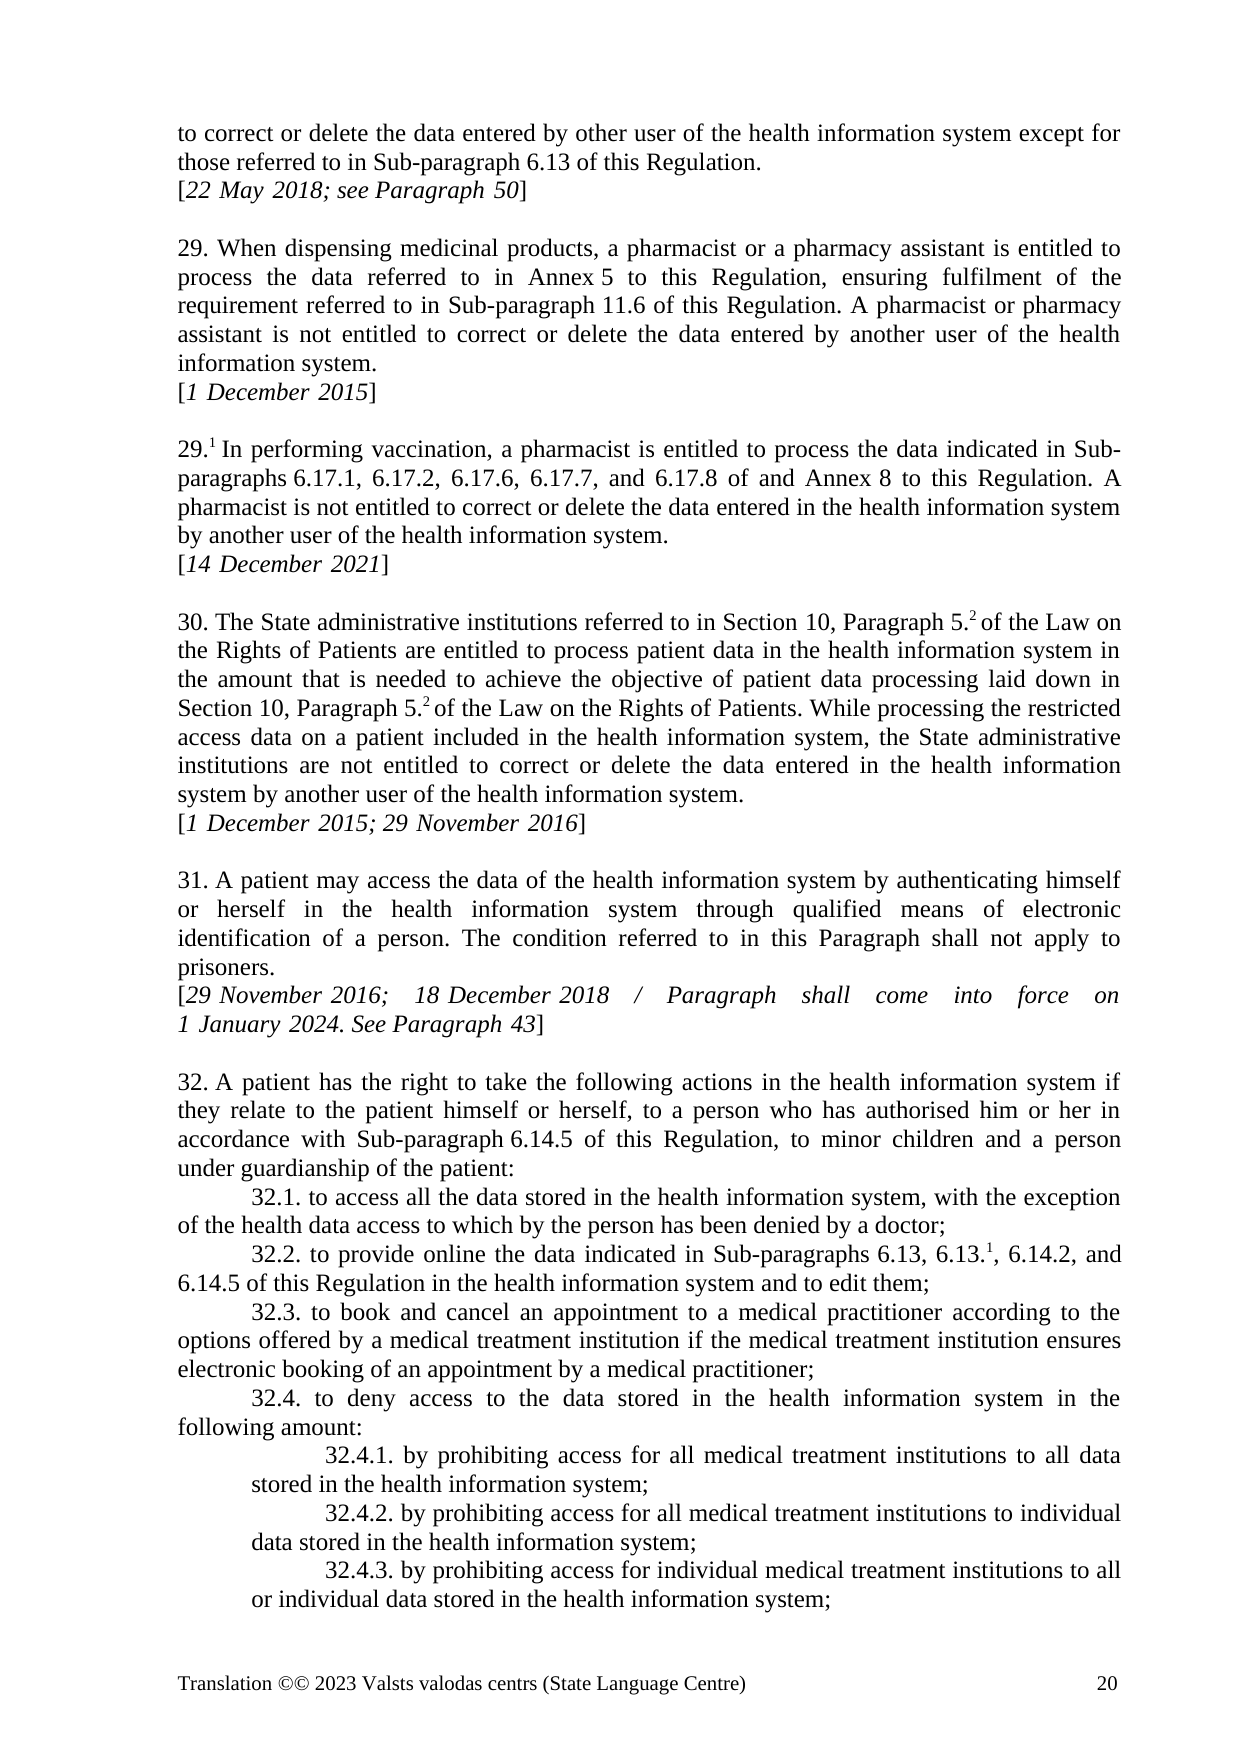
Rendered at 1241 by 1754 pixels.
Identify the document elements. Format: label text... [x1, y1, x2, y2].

text [1 December 2015] [177, 377, 1122, 406]
text [22 May 2018; see Paragraph 50] [177, 176, 1122, 204]
text 32.4.3. by prohibiting access for individual medical treatment institutions to all or individual data stored in the health information system; [251, 1556, 1122, 1613]
text 32. A patient has the right to take the following actions in the health information system if they relate to the patient himself or herself, to a person who has authorised him or her in accordance with Sub-paragraph 6.14.5 of this Regulation, to minor children and a person under guardianship of the patient: [177, 1067, 1122, 1182]
text 32.1. to access all the data stored in the health information system, with the exception of the health data access to which by the person has been denied by a doctor; [177, 1182, 1122, 1239]
text 30. The State administrative institutions referred to in Section 10, Paragraph 5.2 of the Law on the Rights of Patients are entitled to process patient data in the health information system in the amount that is needed to achieve the objective of patient data processing laid down in Section 10, Paragraph 5.2 of the Law on the Rights of Patients. While processing the restricted access data on a patient included in the health information system, the State administrative institutions are not entitled to correct or delete the data entered in the health information system by another user of the health information system. [177, 607, 1122, 808]
text 32.3. to book and cancel an appointment to a medical practitioner according to the options offered by a medical treatment institution if the medical treatment institution ensures electronic booking of an appointment by a medical practitioner; [177, 1297, 1122, 1383]
text 32.4. to deny access to the data stored in the health information system in the following amount: [177, 1383, 1122, 1441]
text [177, 118, 1122, 176]
text [14 December 2021] [177, 549, 1122, 578]
text 32.4.2. by prohibiting access for all medical treatment institutions to individual data stored in the health information system; [251, 1498, 1122, 1556]
text [1 December 2015; 29 November 2016] [177, 808, 1122, 837]
text 31. A patient may access the data of the health information system by authenticating himself or herself in the health information system through qualified means of electronic identification of a person. The condition referred to in this Paragraph shall not apply to prisoners. [177, 866, 1122, 981]
text 29.1 In performing vaccination, a pharmacist is entitled to process the data indicated in Sub-paragraphs 6.17.1, 6.17.2, 6.17.6, 6.17.7, and 6.17.8 of and Annex 8 to this Regulation. A pharmacist is not entitled to correct or delete the data entered in the health information system by another user of the health information system. [177, 434, 1122, 549]
text [29 November 2016; 18 December 2018 / Paragraph shall come into force on 1 January 2024. See Paragraph 43] [177, 981, 1122, 1038]
text 32.4.1. by prohibiting access for all medical treatment institutions to all data stored in the health information system; [251, 1441, 1122, 1498]
text 32.2. to provide online the data indicated in Sub-paragraphs 6.13, 6.13.1, 6.14.2, and 6.14.5 of this Regulation in the health information system and to edit them; [177, 1239, 1122, 1297]
text 29. When dispensing medicinal products, a pharmacist or a pharmacy assistant is entitled to process the data referred to in Annex 5 to this Regulation, ensuring fulfilment of the requirement referred to in Sub-paragraph 11.6 of this Regulation. A pharmacist or pharmacy assistant is not entitled to correct or delete the data entered by another user of the health information system. [177, 233, 1122, 377]
